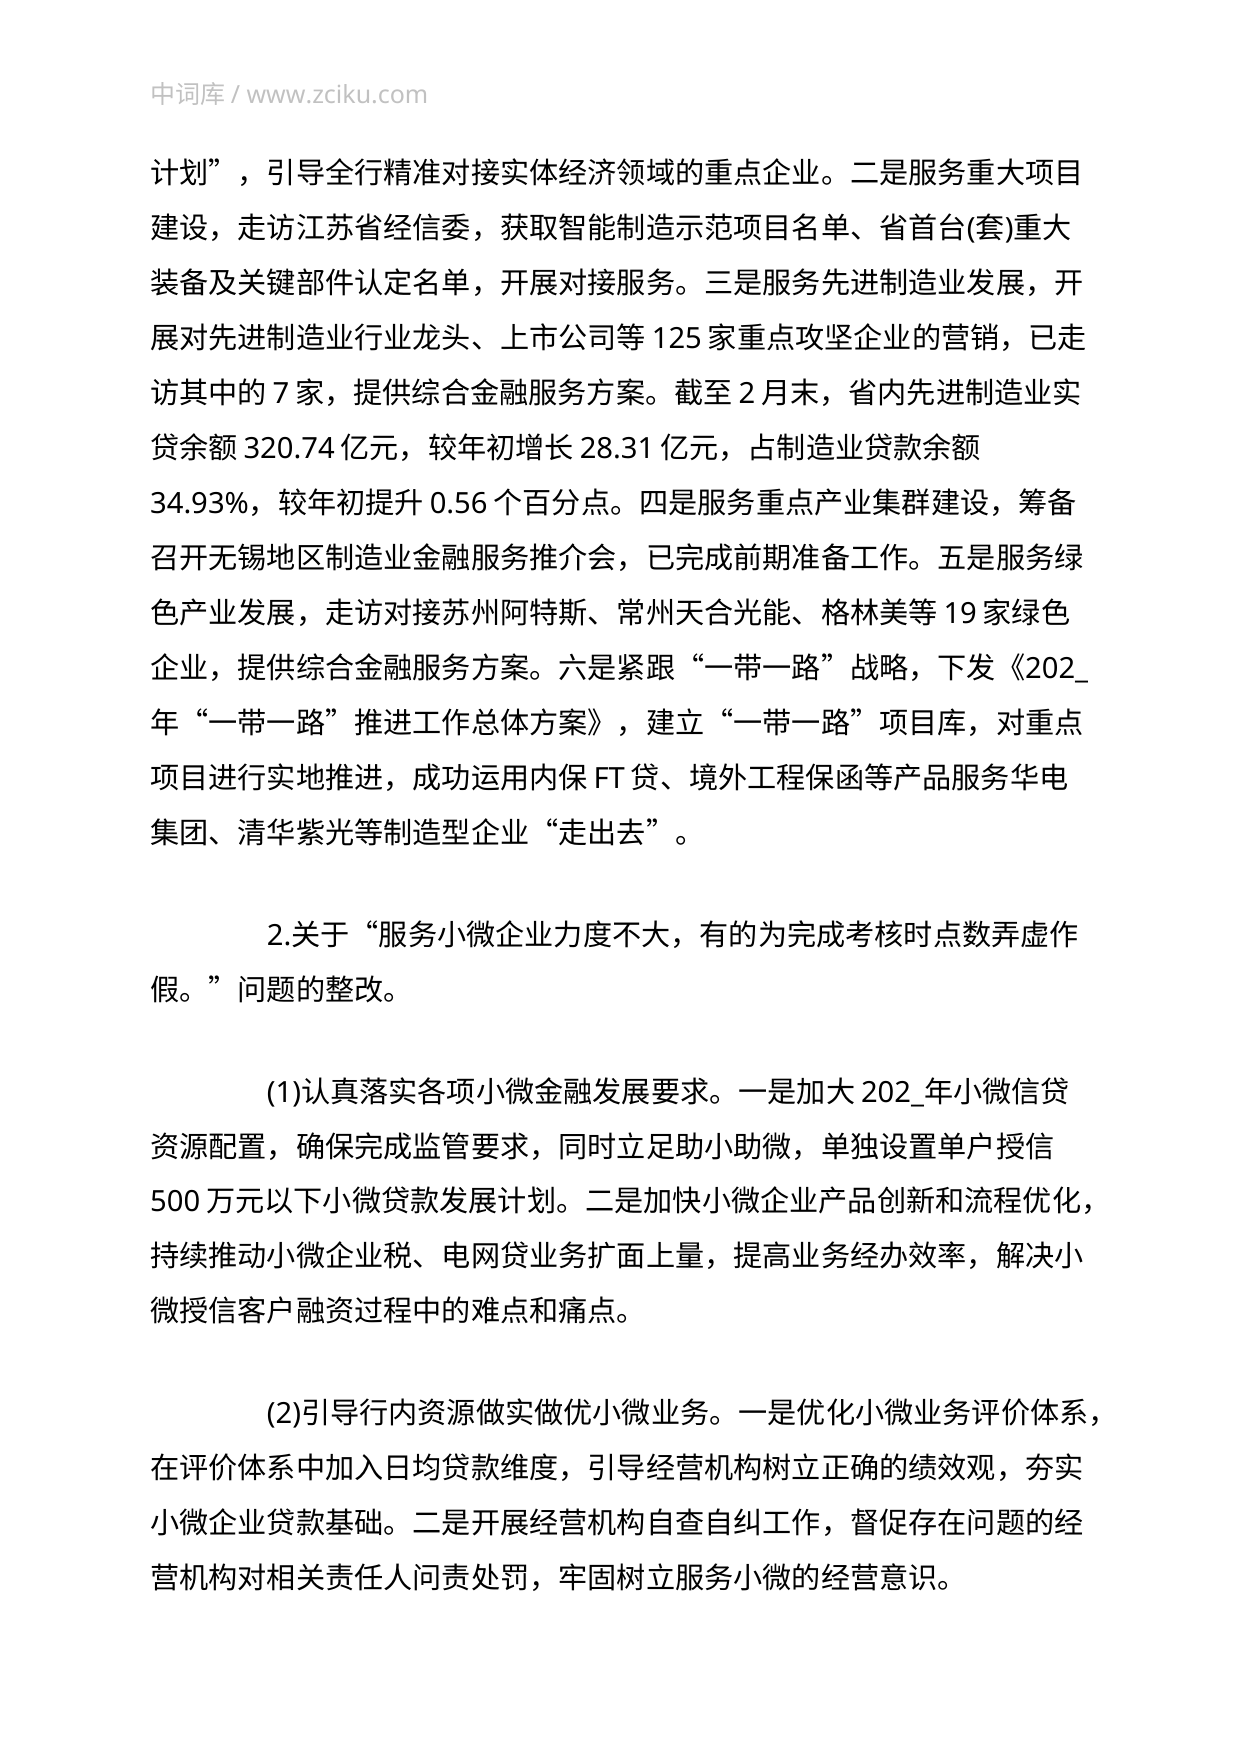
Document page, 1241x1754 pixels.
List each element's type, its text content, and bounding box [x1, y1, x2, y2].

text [150, 150, 1090, 852]
text (1)认真落实各项小微金融发展要求。一是加大202_年小微信贷资源配置，确保完成监管要求，同时立足助小助微，单独设置单户授信500万元以下小微贷款发展计划。二是加快小微企业产品创新和流程优化，持续推动小微企业税、电网贷业务扩面上量，提高业务经办效率，解决小微授信客户融资过程中的难点和痛点。 [150, 1068, 1090, 1330]
text (2)引导行内资源做实做优小微业务。一是优化小微业务评价体系，在评价体系中加入日均贷款维度，引导经营机构树立正确的绩效观，夯实小微企业贷款基础。二是开展经营机构自查自纠工作，督促存在问题的经营机构对相关责任人问责处罚，牢固树立服务小微的经营意识。 [150, 1390, 1090, 1597]
text 2.关于“服务小微企业力度不大，有的为完成考核时点数弄虚作假。”问题的整改。 [150, 911, 1090, 1009]
